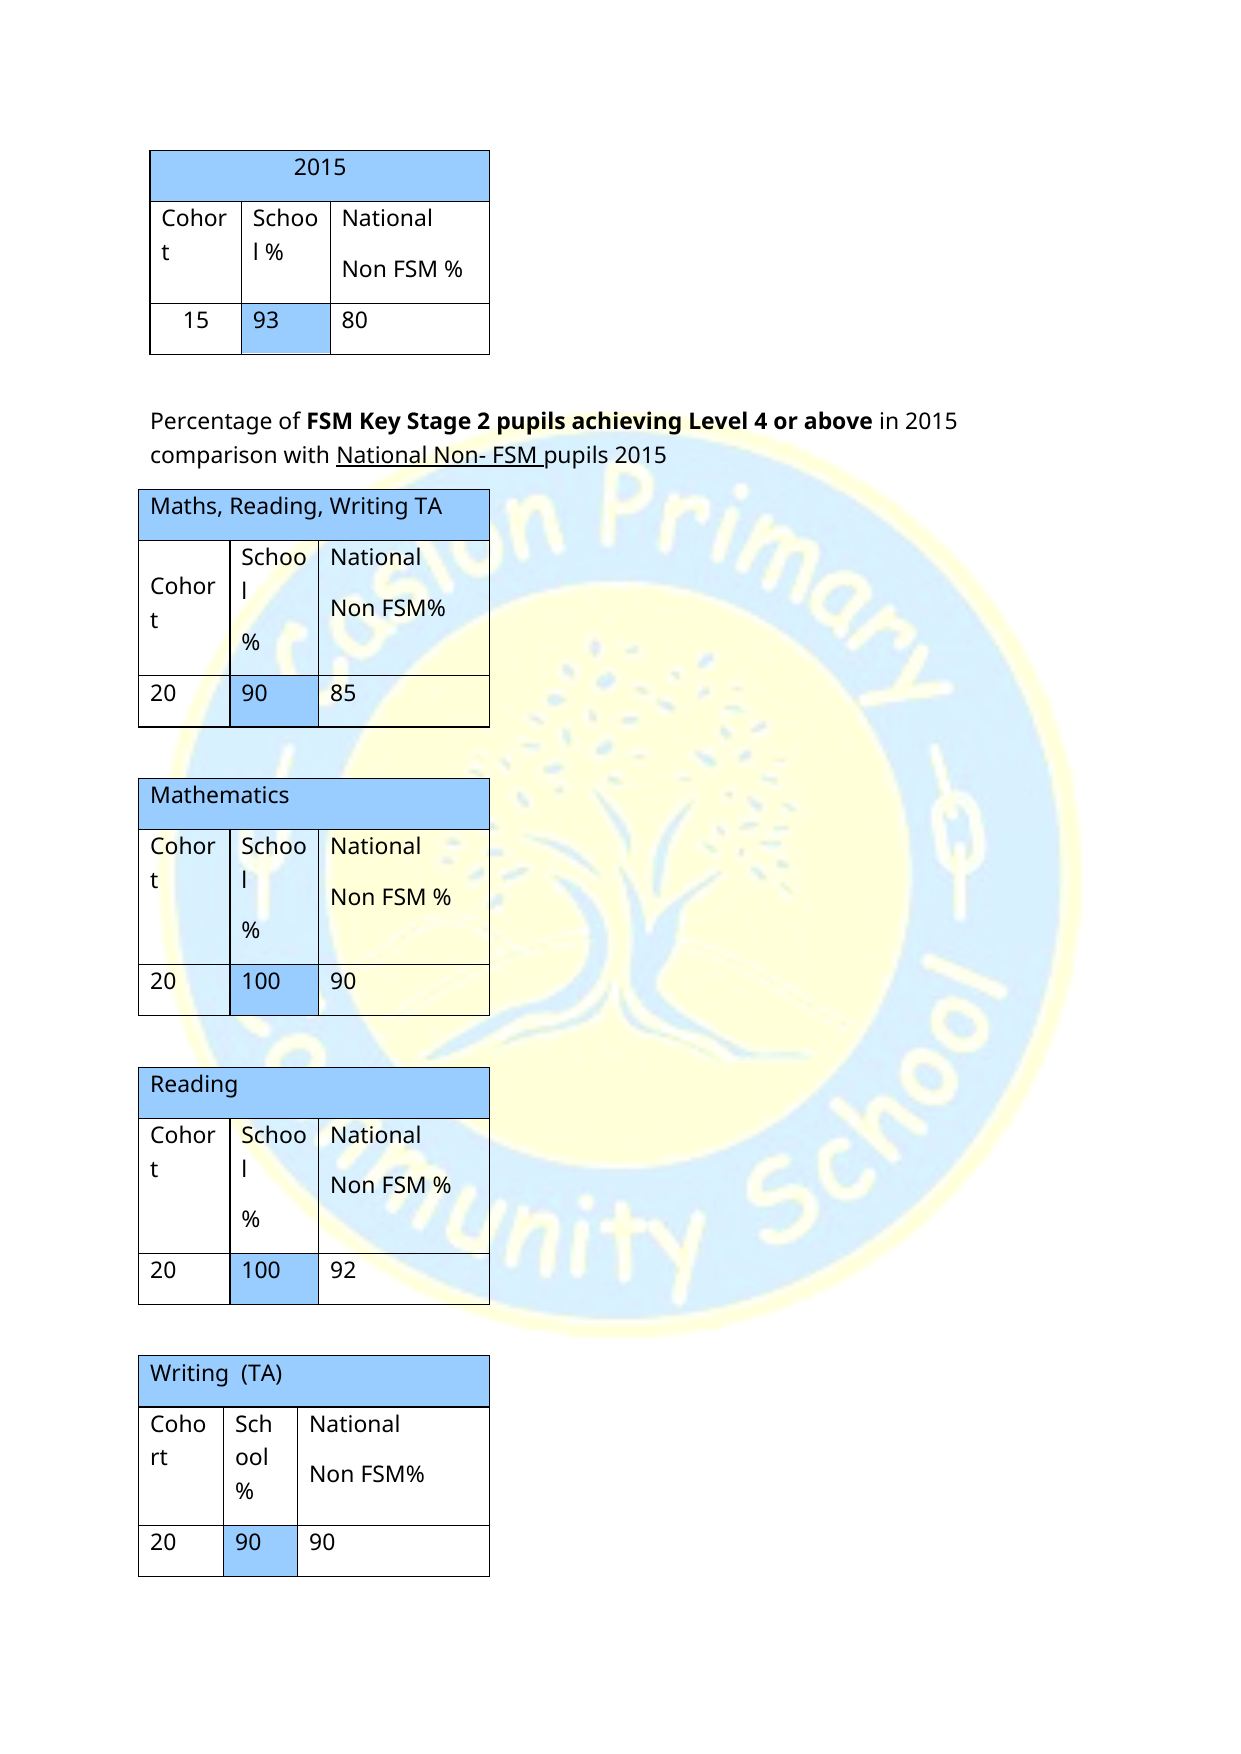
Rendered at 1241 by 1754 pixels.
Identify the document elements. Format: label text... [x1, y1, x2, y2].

table_cell National Non FSM% [319, 541, 489, 675]
table_cell Cohort [139, 830, 229, 964]
table_cell National Non FSM% [298, 1408, 489, 1525]
table_header Writing (TA) [139, 1356, 489, 1406]
table_cell Cohort [139, 1119, 229, 1253]
table_cell National Non FSM % [331, 202, 489, 302]
table_cell 80 [331, 304, 489, 353]
table_cell School% [224, 1408, 297, 1525]
table_header Reading [139, 1068, 489, 1118]
table_header Maths, Reading, Writing TA [139, 490, 489, 540]
table_cell 20 [139, 1254, 229, 1304]
table_cell 100 [231, 965, 318, 1015]
text Percentage of FSM Key Stage 2 pupils achieving Level 4 or above in 2015 comparison with National Non- FSM pupils 2015 [150, 405, 1090, 470]
table_header 2015 [151, 151, 489, 201]
table_cell 85 [319, 676, 489, 726]
table_cell School % [231, 541, 318, 675]
table_cell Cohort [151, 202, 241, 302]
table_cell School % [242, 202, 330, 302]
table_cell 90 [224, 1526, 297, 1576]
table_cell 20 [139, 965, 229, 1015]
table_cell 100 [231, 1254, 318, 1304]
table_cell 90 [319, 965, 489, 1015]
table_cell 93 [242, 304, 330, 353]
table_cell 15 [151, 304, 241, 353]
table_cell 20 [139, 1526, 223, 1576]
table_header Mathematics [139, 779, 489, 829]
table_cell Cohort [139, 541, 229, 675]
table_cell 20 [139, 676, 229, 726]
table_cell School % [231, 1119, 318, 1253]
table_cell Cohort [139, 1408, 223, 1525]
table_cell National Non FSM % [319, 1119, 489, 1253]
table_cell 90 [298, 1526, 489, 1576]
table_cell School % [231, 830, 318, 964]
table_cell 90 [231, 676, 318, 726]
table_cell 92 [319, 1254, 489, 1304]
table_cell National Non FSM % [319, 830, 489, 964]
